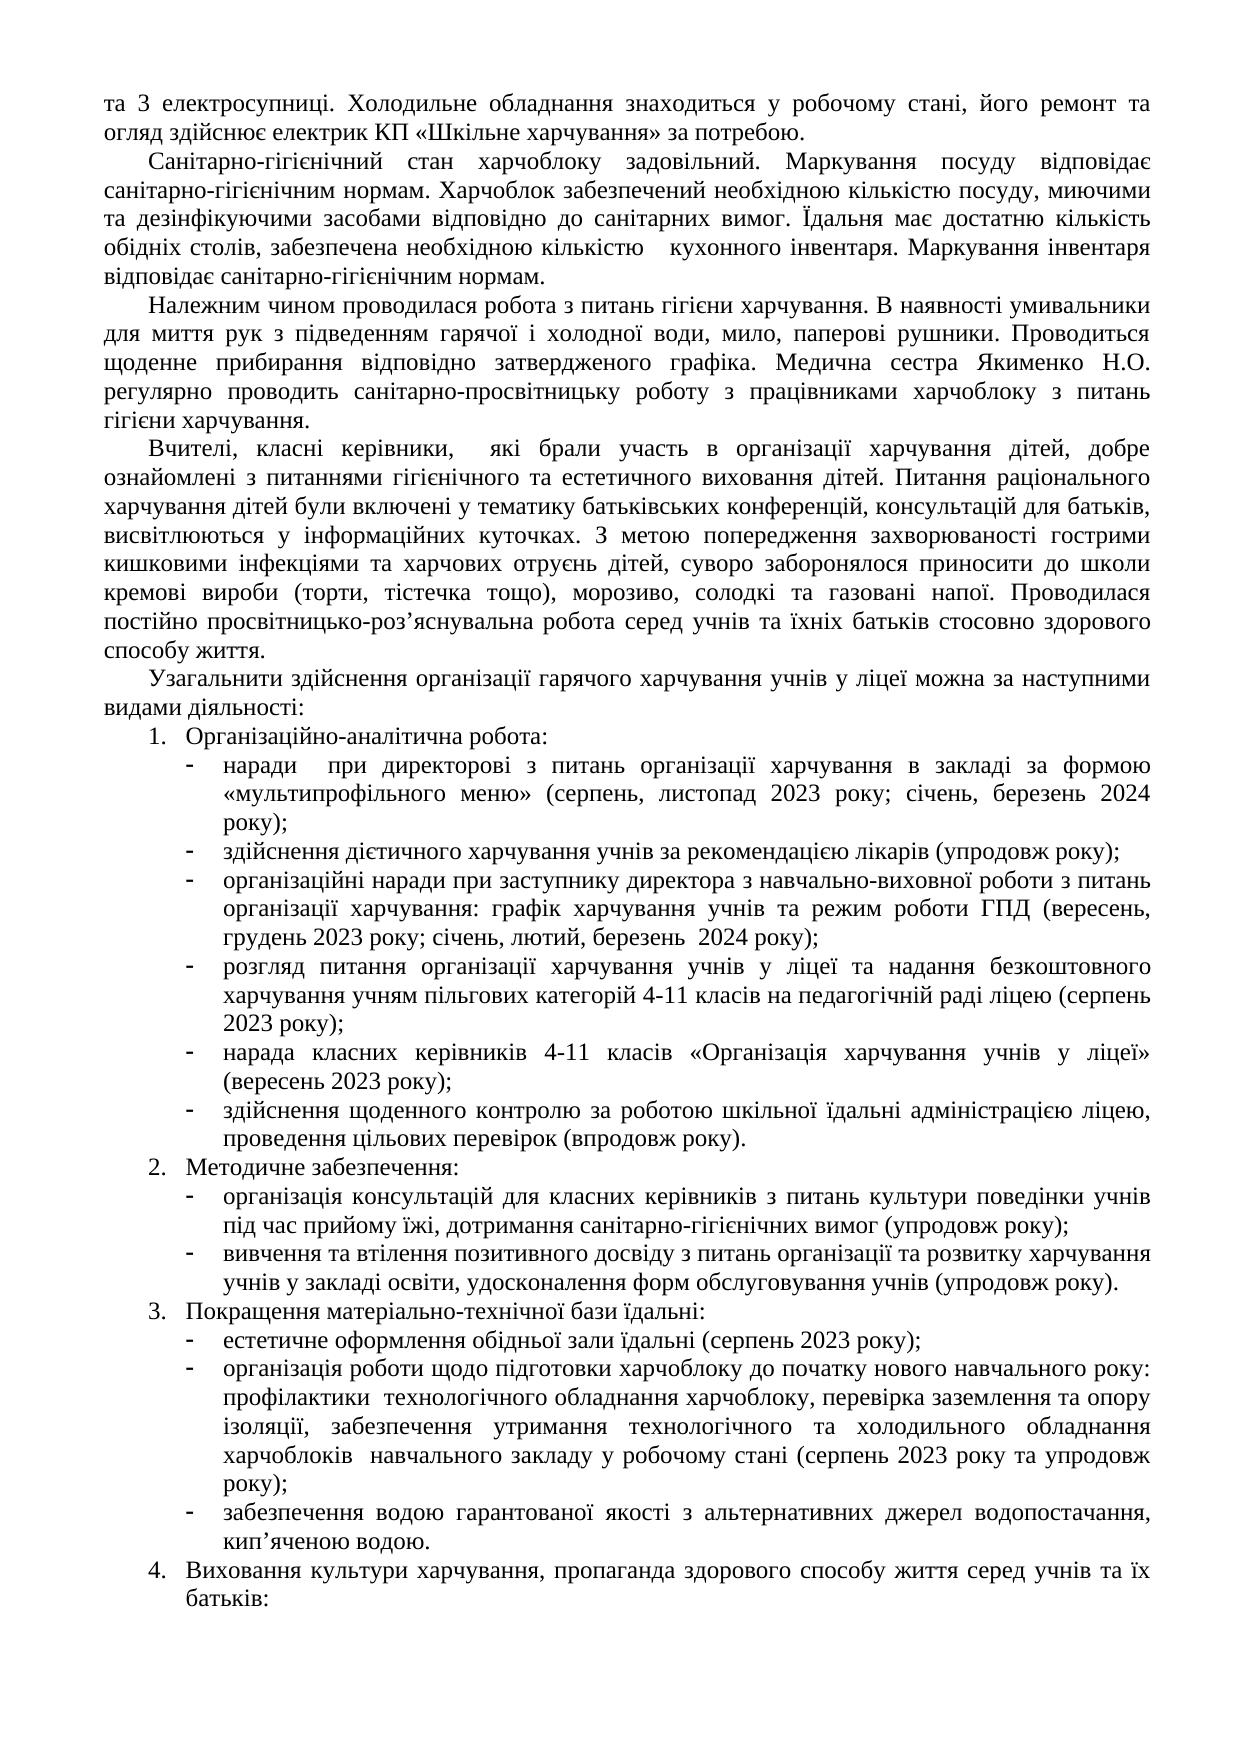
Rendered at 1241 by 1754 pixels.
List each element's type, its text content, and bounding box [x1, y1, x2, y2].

list організаційні наради при заступнику директора з навчально-виховної роботи з питань організації харчування: графік харчування учнів та режим роботи ГПД (вересень, грудень 2023 року; січень, лютий, березень 2024 року); [185, 865, 1152, 951]
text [103, 88, 1152, 146]
list нарада класних керівників 4-11 класів «Організація харчування учнів у ліцеї» (вересень 2023 року); [185, 1037, 1152, 1095]
text Узагальнити здійснення організації гарячого харчування учнів у ліцеї можна за наступними видами діяльності: [103, 663, 1152, 721]
list вивчення та втілення позитивного досвіду з питань організації та розвитку харчування учнів у закладі освіти, удосконалення форм обслуговування учнів (упродовж року). [185, 1238, 1152, 1296]
list Методичне забезпечення: [148, 1152, 1152, 1181]
list організація роботи щодо підготовки харчоблоку до початку нового навчального року: профілактики технологічного обладнання харчоблоку, перевірка заземлення та опору ізоляції, забезпечення утримання технологічного та холодильного обладнання харчоблоків навчального закладу у робочому стані (серпень 2023 року та упродовж року); [185, 1353, 1152, 1497]
list Покращення матеріально-технічної бази їдальні: [148, 1296, 1152, 1325]
list забезпечення водою гарантованої якості з альтернативних джерел водопостачання, кип’яченою водою. [185, 1497, 1152, 1555]
list здійснення дієтичного харчування учнів за рекомендацією лікарів (упродовж року); [185, 836, 1152, 865]
list розгляд питання організації харчування учнів у ліцеї та надання безкоштовного харчування учням пільгових категорій 4-11 класів на педагогічній раді ліцею (серпень 2023 року); [185, 951, 1152, 1037]
list Організаційно-аналітична робота: [148, 721, 1152, 750]
list наради при директорові з питань організації харчування в закладі за формою «мультипрофільного меню» (серпень, листопад 2023 року; січень, березень 2024 року); [185, 750, 1152, 836]
text Санітарно-гігієнічний стан харчоблоку задовільний. Маркування посуду відповідає санітарно-гігієнічним нормам. Харчоблок забезпечений необхідною кількістю посуду, миючими та дезінфікуючими засобами відповідно до санітарних вимог. Їдальня має достатню кількість обідніх столів, забезпечена необхідною кількістю кухонного інвентаря. Маркування інвентаря відповідає санітарно-гігієнічним нормам. [103, 146, 1152, 290]
list Виховання культури харчування, пропаганда здорового способу життя серед учнів та їх батьків: [148, 1555, 1152, 1612]
list організація консультацій для класних керівників з питань культури поведінки учнів під час прийому їжі, дотримання санітарно-гігієнічних вимог (упродовж року); [185, 1181, 1152, 1238]
list естетичне оформлення обідньої зали їдальні (серпень 2023 року); [185, 1325, 1152, 1353]
list здійснення щоденного контролю за роботою шкільної їдальні адміністрацією ліцею, проведення цільових перевірок (впродовж року). [185, 1095, 1152, 1152]
text Належним чином проводилася робота з питань гігієни харчування. В наявності умивальники для миття рук з підведенням гарячої і холодної води, мило, паперові рушники. Проводиться щоденне прибирання відповідно затвердженого графіка. Медична сестра Якименко Н.О. регулярно проводить санітарно-просвітницьку роботу з працівниками харчоблоку з питань гігієни харчування. [103, 290, 1152, 433]
text Вчителі, класні керівники, які брали участь в організації харчування дітей, добре ознайомлені з питаннями гігієнічного та естетичного виховання дітей. Питання раціонального харчування дітей були включені у тематику батьківських конференцій, консультацій для батьків, висвітлюються у інформаційних куточках. З метою попередження захворюваності гострими кишковими інфекціями та харчових отруєнь дітей, суворо заборонялося приносити до школи кремові вироби (торти, тістечка тощо), морозиво, солодкі та газовані напої. Проводилася постійно просвітницько-роз’яснувальна робота серед учнів та їхніх батьків стосовно здорового способу життя. [103, 433, 1152, 663]
